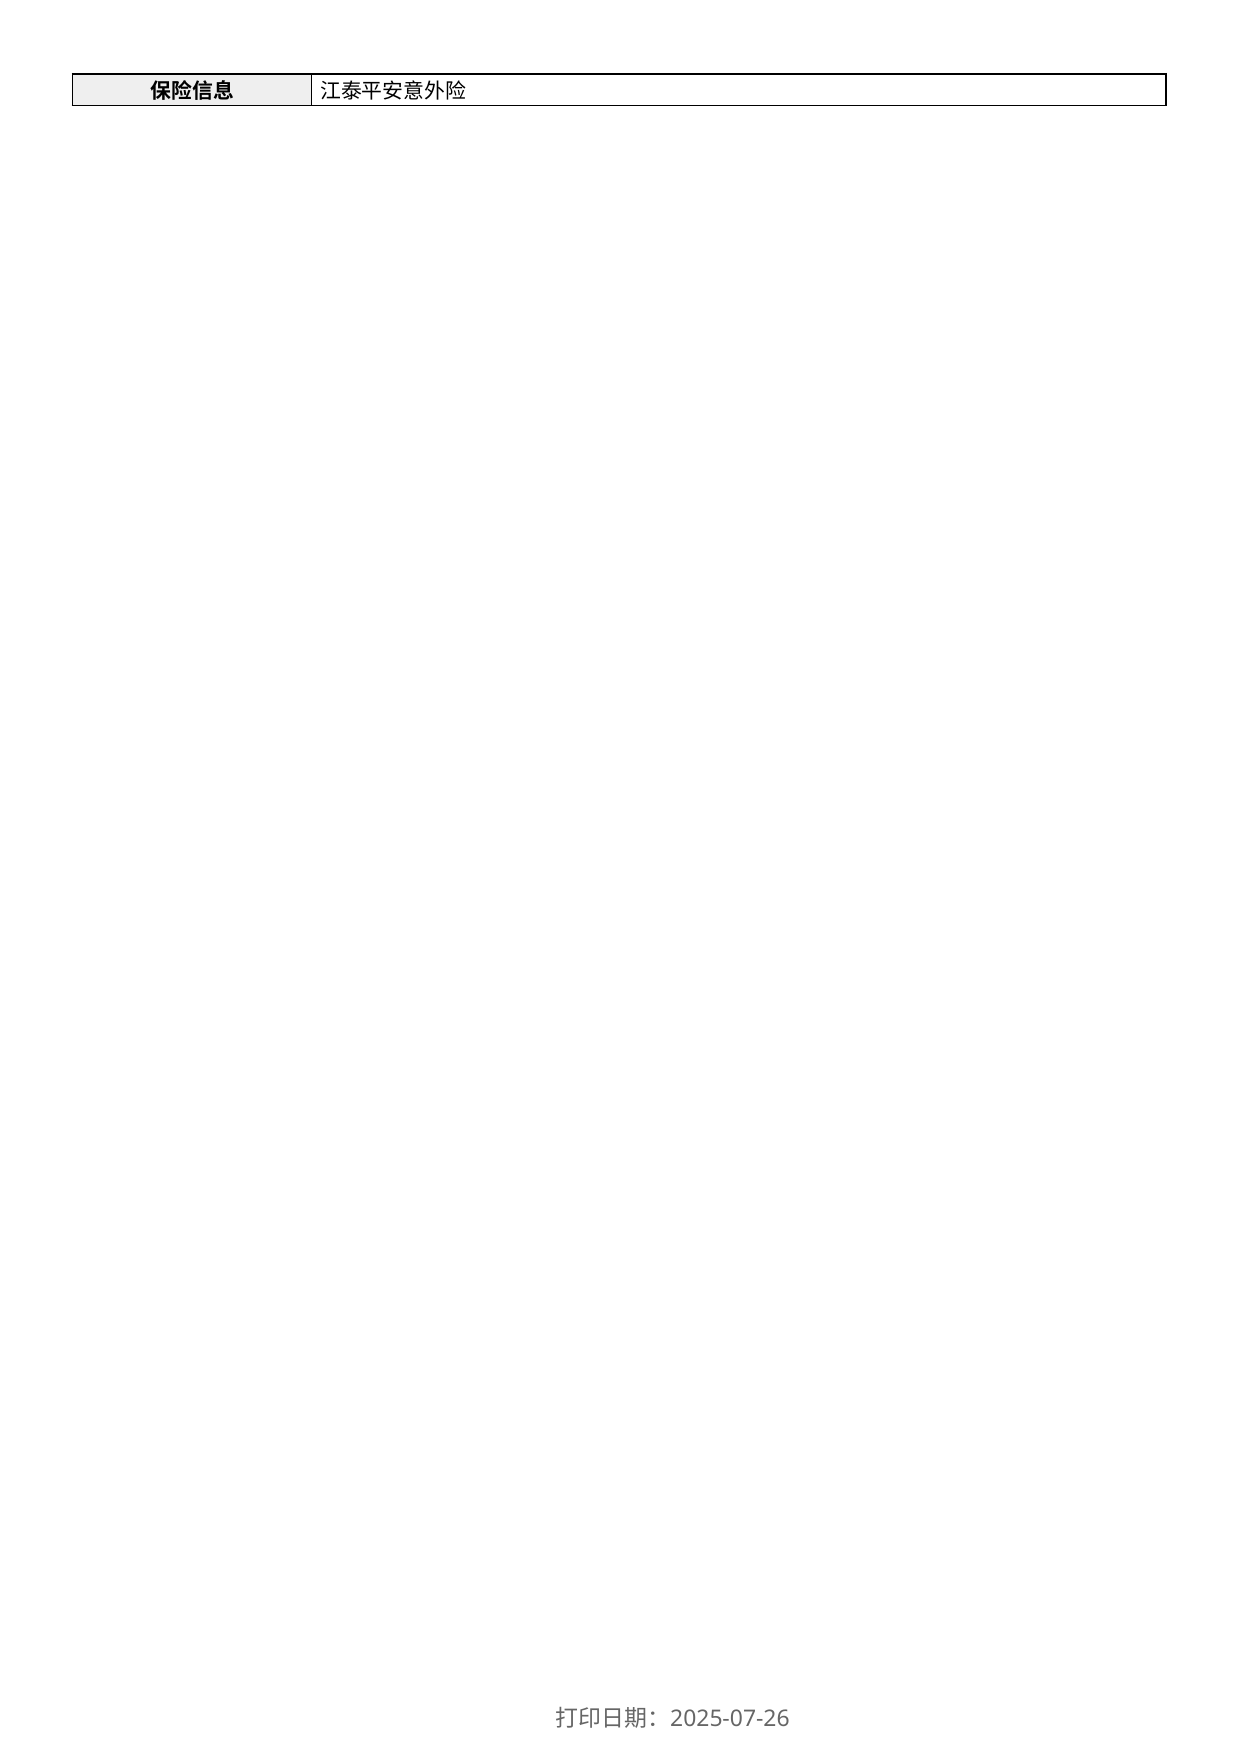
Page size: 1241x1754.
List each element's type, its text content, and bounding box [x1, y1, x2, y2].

table_cell 江泰平安意外险 [312, 75, 1165, 105]
table_cell 保险信息 [73, 75, 311, 105]
